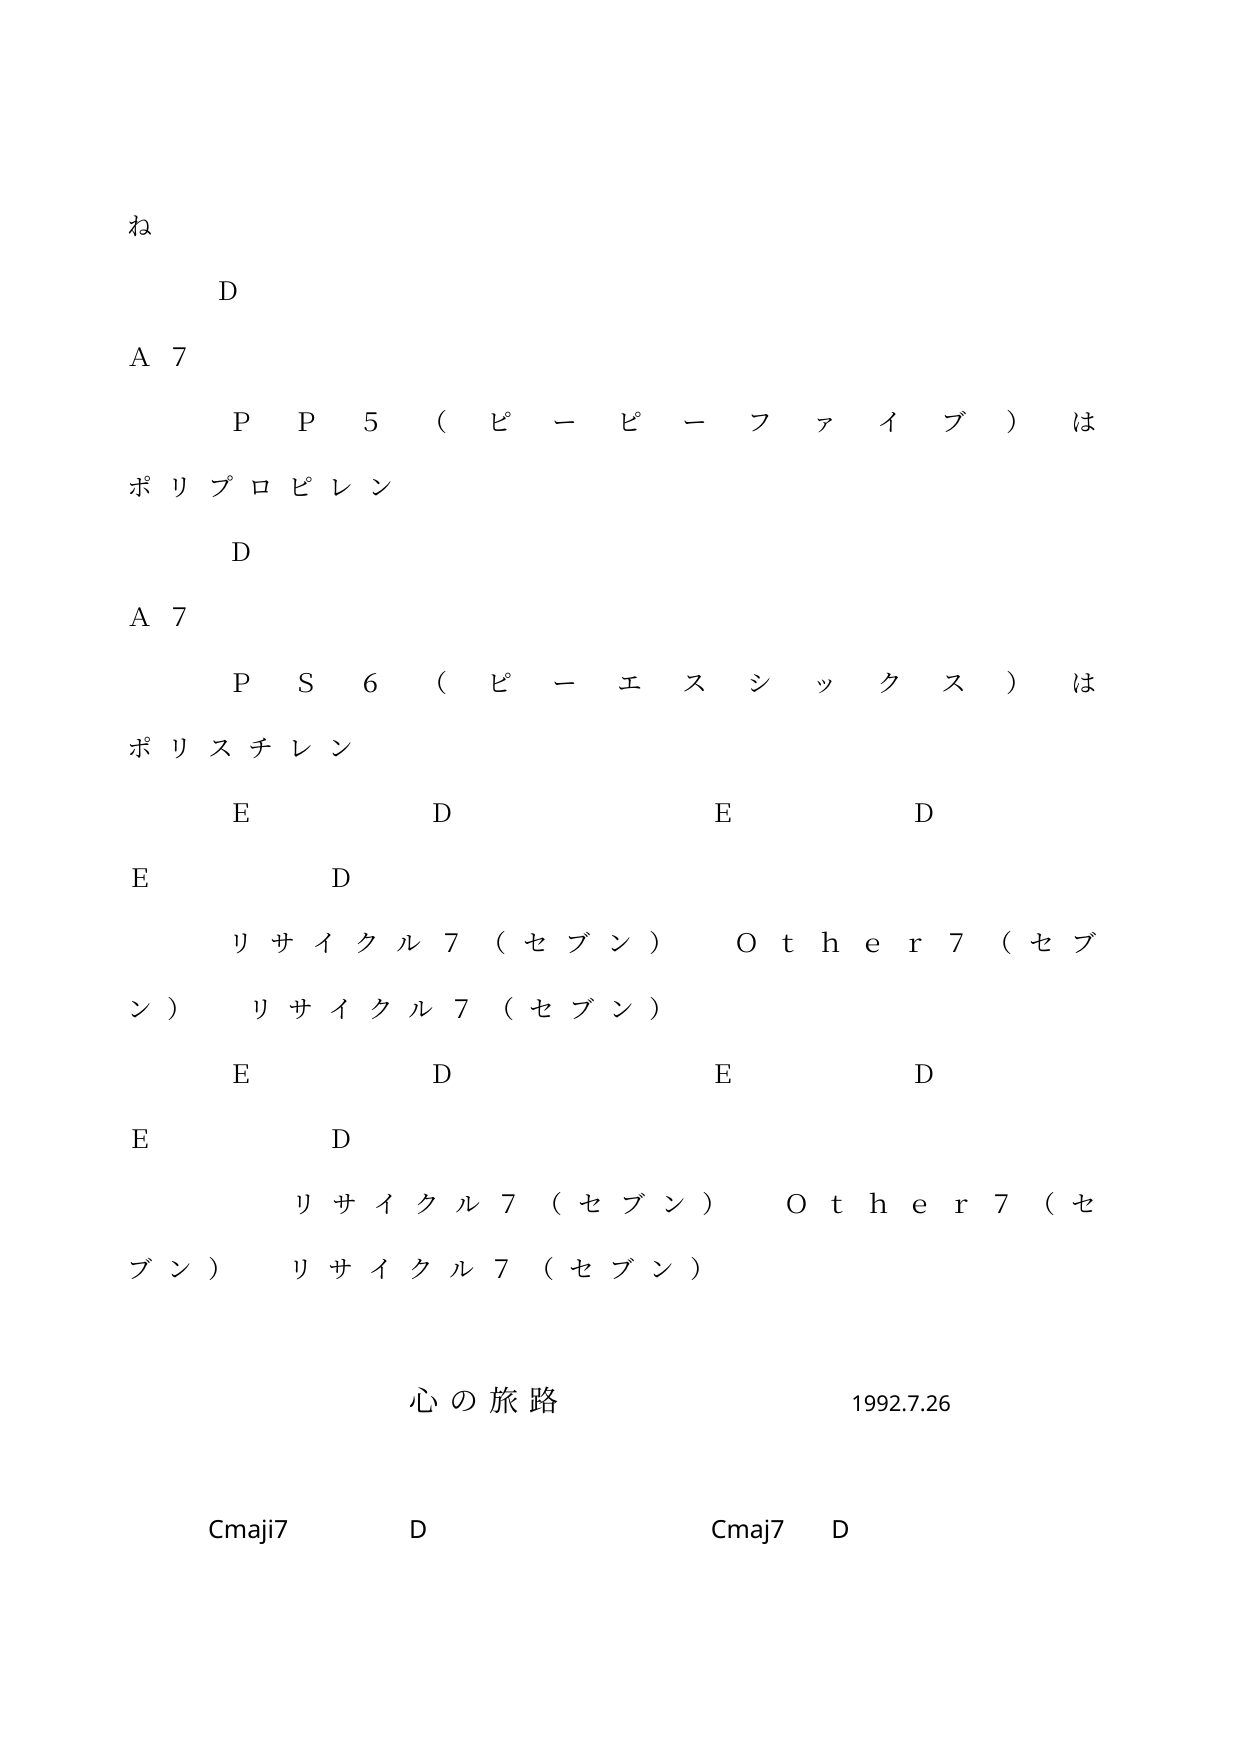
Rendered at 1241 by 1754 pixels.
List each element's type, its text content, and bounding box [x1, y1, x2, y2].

text ＰＳ６（ピーエスシックス）は ポリスチレン [127, 649, 1113, 779]
text Ｄ Ａ７ [127, 257, 1113, 388]
text 心の旅路 1992.7.26 [127, 1366, 1113, 1431]
text リサイクル７（セブン） Ｏｔｈｅｒ７（セブン） リサイクル７（セブン） [127, 909, 1113, 1040]
text Cmaji7 D Cmaj7 D [127, 1496, 1113, 1562]
text ＰＰ５（ピーピーファイブ）は ポリプロピレン [127, 388, 1113, 518]
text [127, 192, 1113, 257]
text Ｅ Ｄ Ｅ Ｄ Ｅ Ｄ [127, 779, 1113, 909]
text Ｄ Ａ７ [127, 518, 1113, 649]
text リサイクル７（セブン） Ｏｔｈｅｒ７（セブン） リサイクル７（セブン） [127, 1170, 1113, 1301]
text Ｅ Ｄ Ｅ Ｄ Ｅ Ｄ [127, 1040, 1113, 1170]
